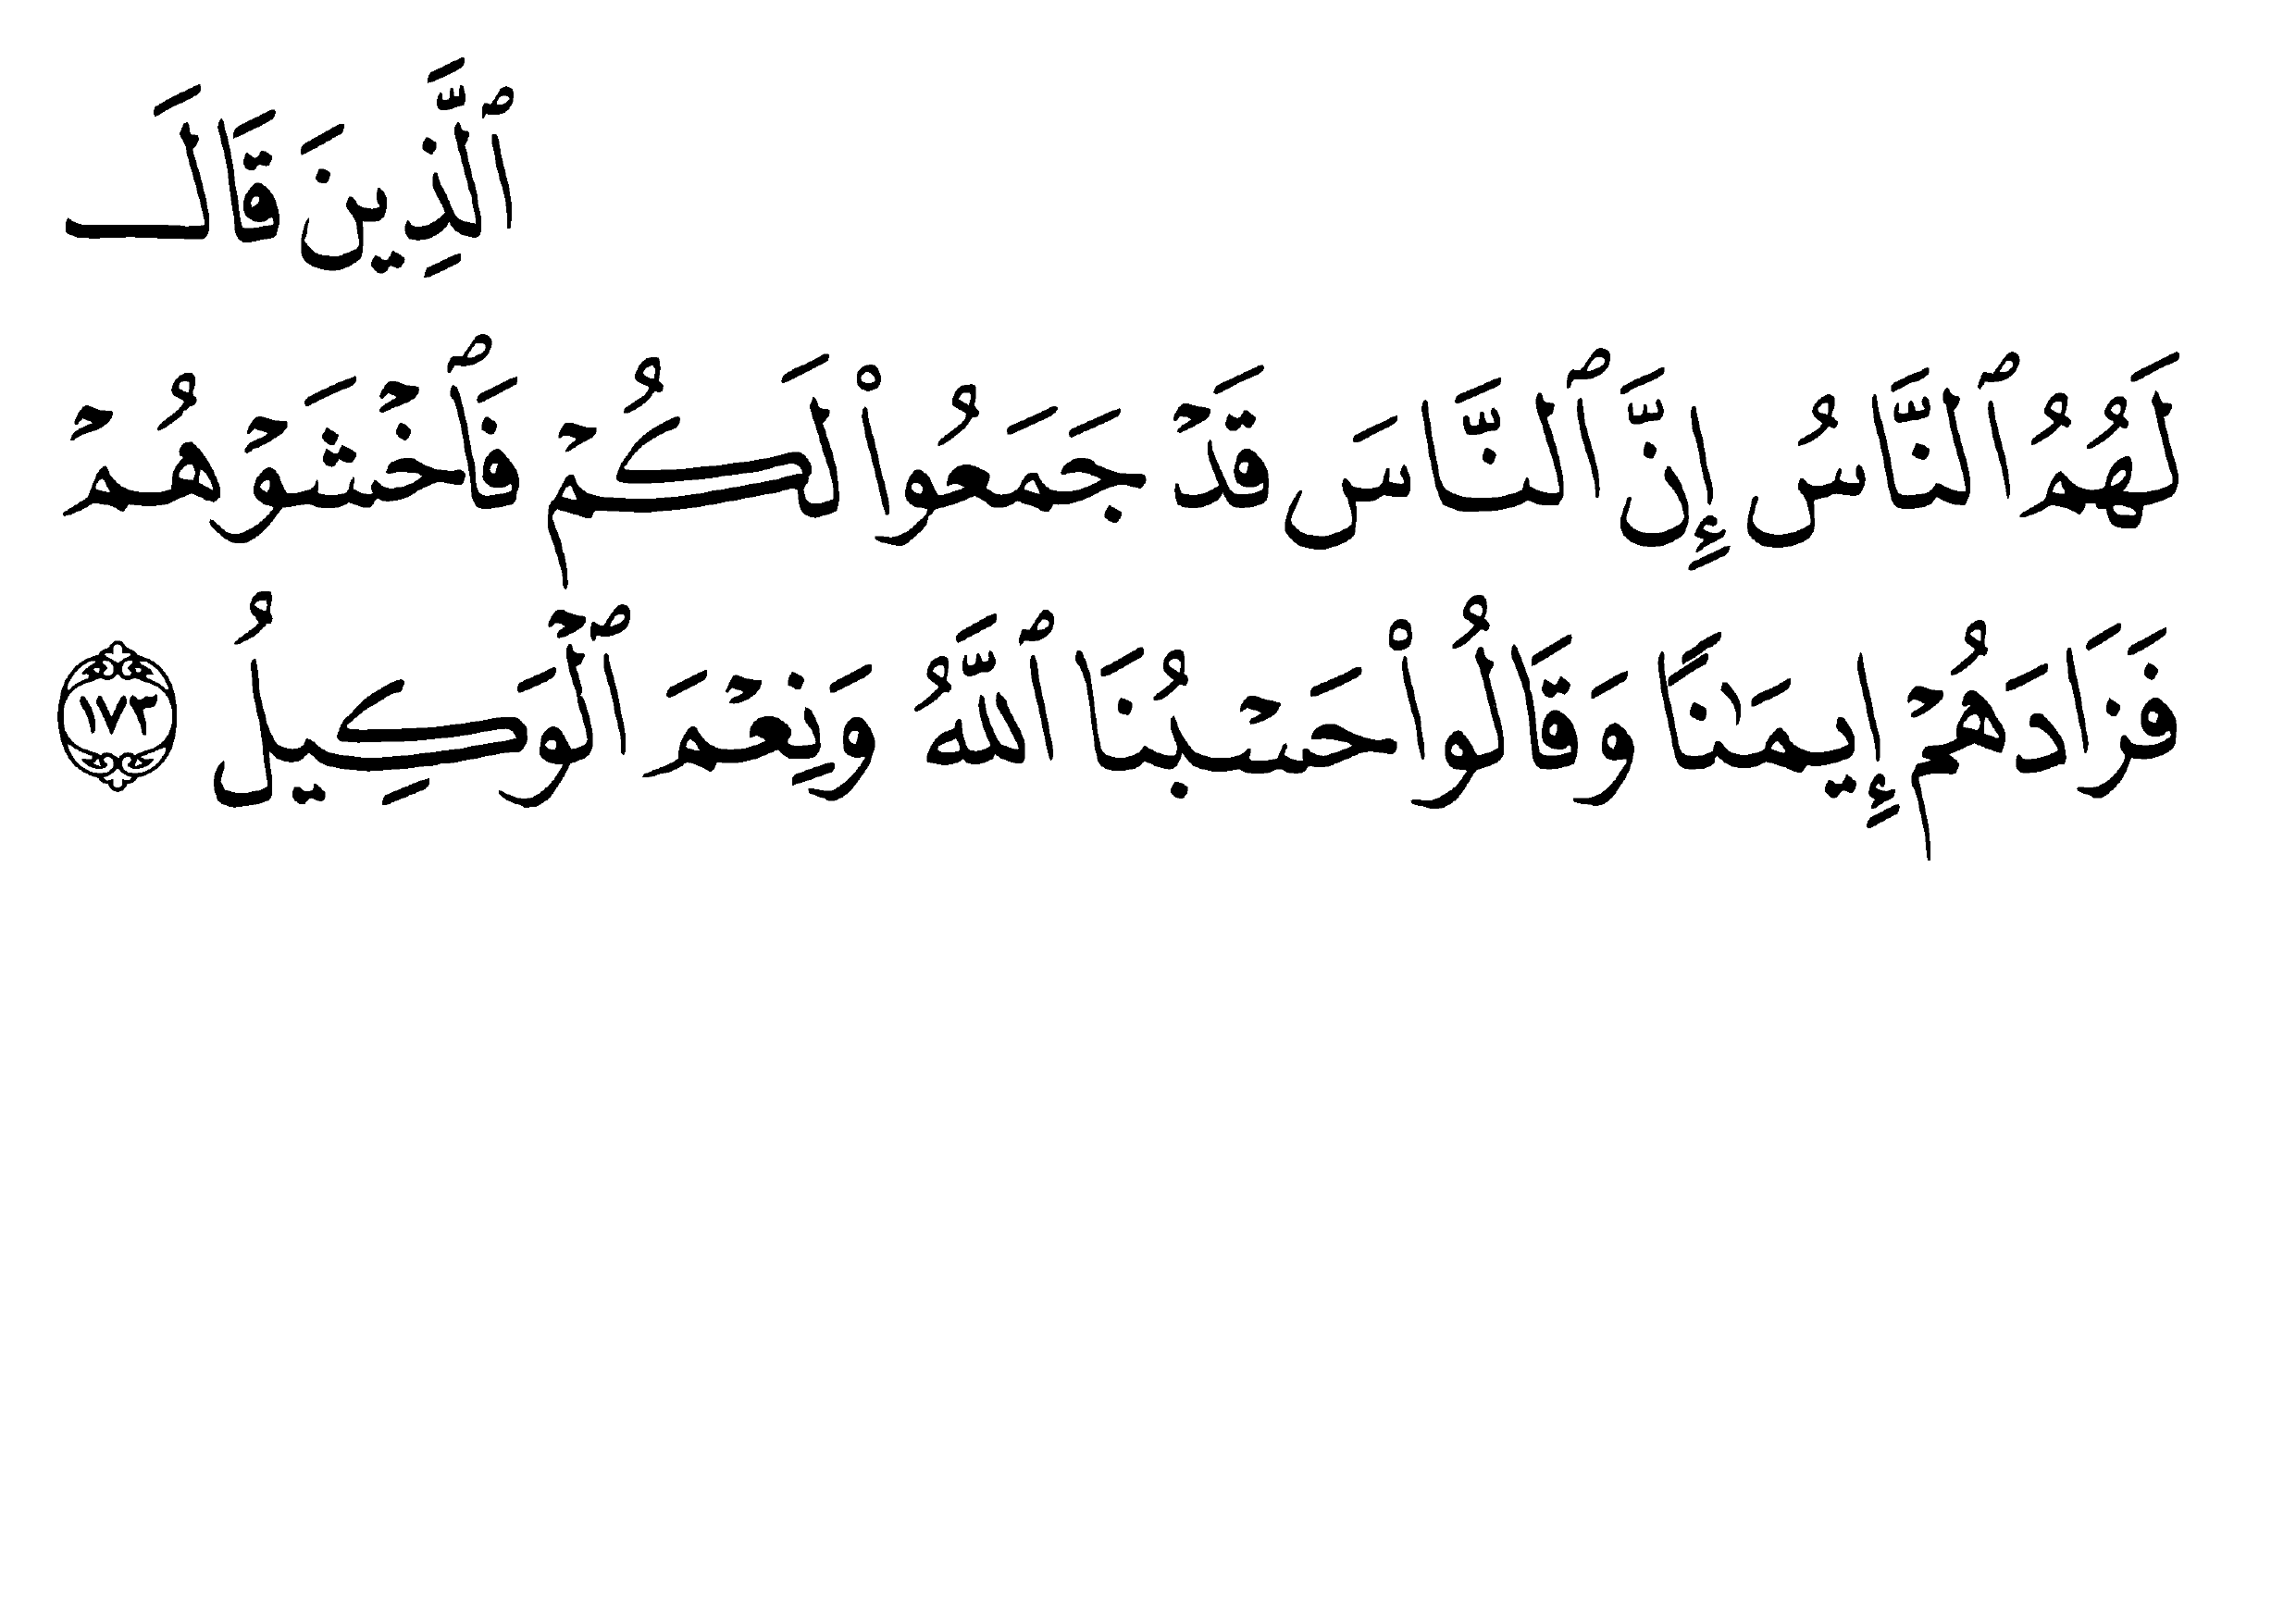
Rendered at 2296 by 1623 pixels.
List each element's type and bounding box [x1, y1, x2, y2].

picture [57, 57, 2179, 861]
